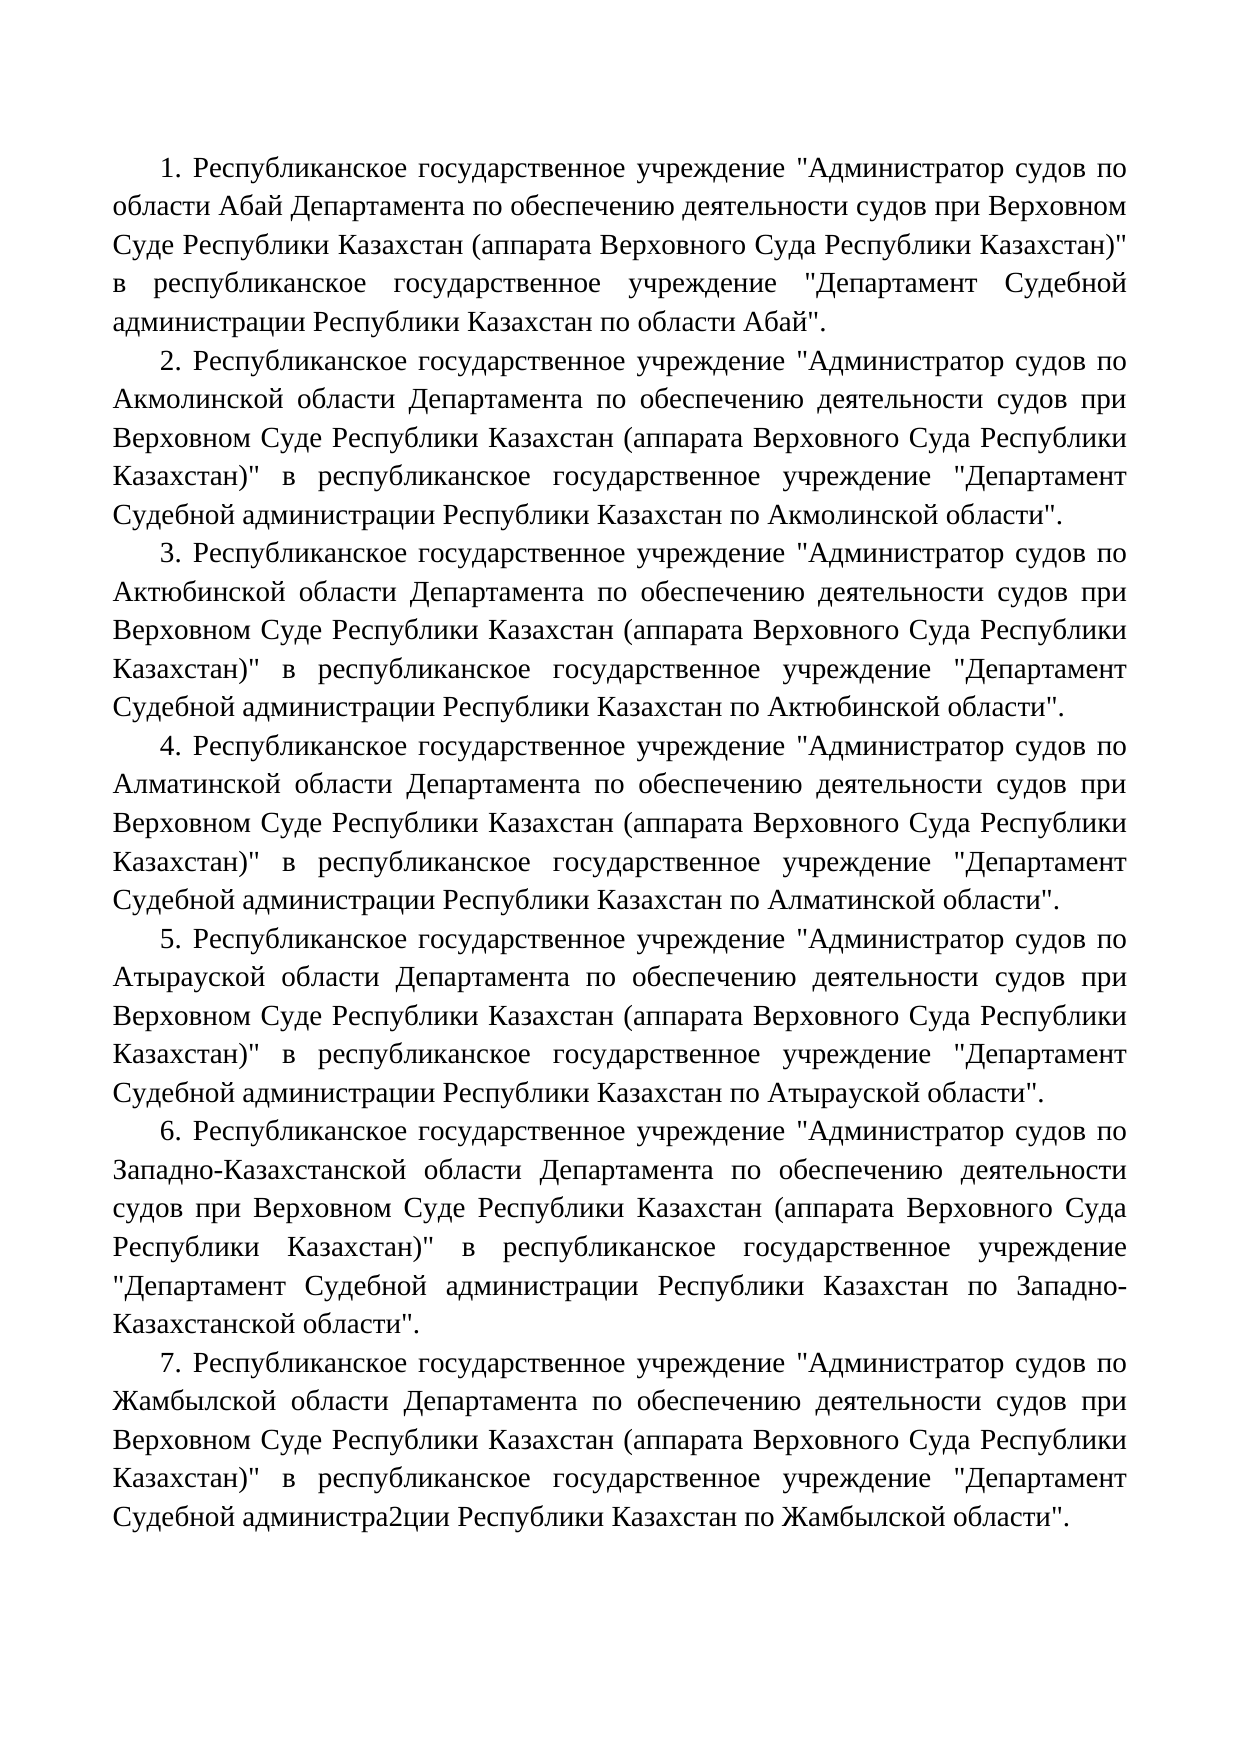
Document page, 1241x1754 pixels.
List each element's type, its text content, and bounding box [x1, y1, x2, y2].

text 7. Республиканское государственное учреждение "Администратор судов по Жамбылской области Департамента по обеспечению деятельности судов при Верховном Суде Республики Казахстан (аппарата Верховного Суда Республики Казахстан)" в республиканское государственное учреждение "Департамент Судебной администра2ции Республики Казахстан по Жамбылской области". [112, 1345, 1128, 1532]
text 2. Республиканское государственное учреждение "Администратор судов по Акмолинской области Департамента по обеспечению деятельности судов при Верховном Суде Республики Казахстан (аппарата Верховного Суда Республики Казахстан)" в республиканское государственное учреждение "Департамент Судебной администрации Республики Казахстан по Акмолинской области". [112, 343, 1128, 530]
text 4. Республиканское государственное учреждение "Администратор судов по Алматинской области Департамента по обеспечению деятельности судов при Верховном Суде Республики Казахстан (аппарата Верховного Суда Республики Казахстан)" в республиканское государственное учреждение "Департамент Судебной администрации Республики Казахстан по Алматинской области". [112, 728, 1128, 916]
text 6. Республиканское государственное учреждение "Администратор судов по Западно-Казахстанской области Департамента по обеспечению деятельности судов при Верховном Суде Республики Казахстан (аппарата Верховного Суда Республики Казахстан)" в республиканское государственное учреждение "Департамент Судебной администрации Республики Казахстан по Западно-Казахстанской области". [112, 1113, 1128, 1340]
text 5. Республиканское государственное учреждение "Администратор судов по Атырауской области Департамента по обеспечению деятельности судов при Верховном Суде Республики Казахстан (аппарата Верховного Суда Республики Казахстан)" в республиканское государственное учреждение "Департамент Судебной администрации Республики Казахстан по Атырауской области". [112, 921, 1128, 1108]
text 1. Республиканское государственное учреждение "Администратор судов по области Абай Департамента по обеспечению деятельности судов при Верховном Суде Республики Казахстан (аппарата Верховного Суда Республики Казахстан)" в республиканское государственное учреждение "Департамент Судебной администрации Республики Казахстан по области Абай". [112, 150, 1128, 338]
text 3. Республиканское государственное учреждение "Администратор судов по Актюбинской области Департамента по обеспечению деятельности судов при Верховном Суде Республики Казахстан (аппарата Верховного Суда Республики Казахстан)" в республиканское государственное учреждение "Департамент Судебной администрации Республики Казахстан по Актюбинской области". [112, 535, 1128, 723]
